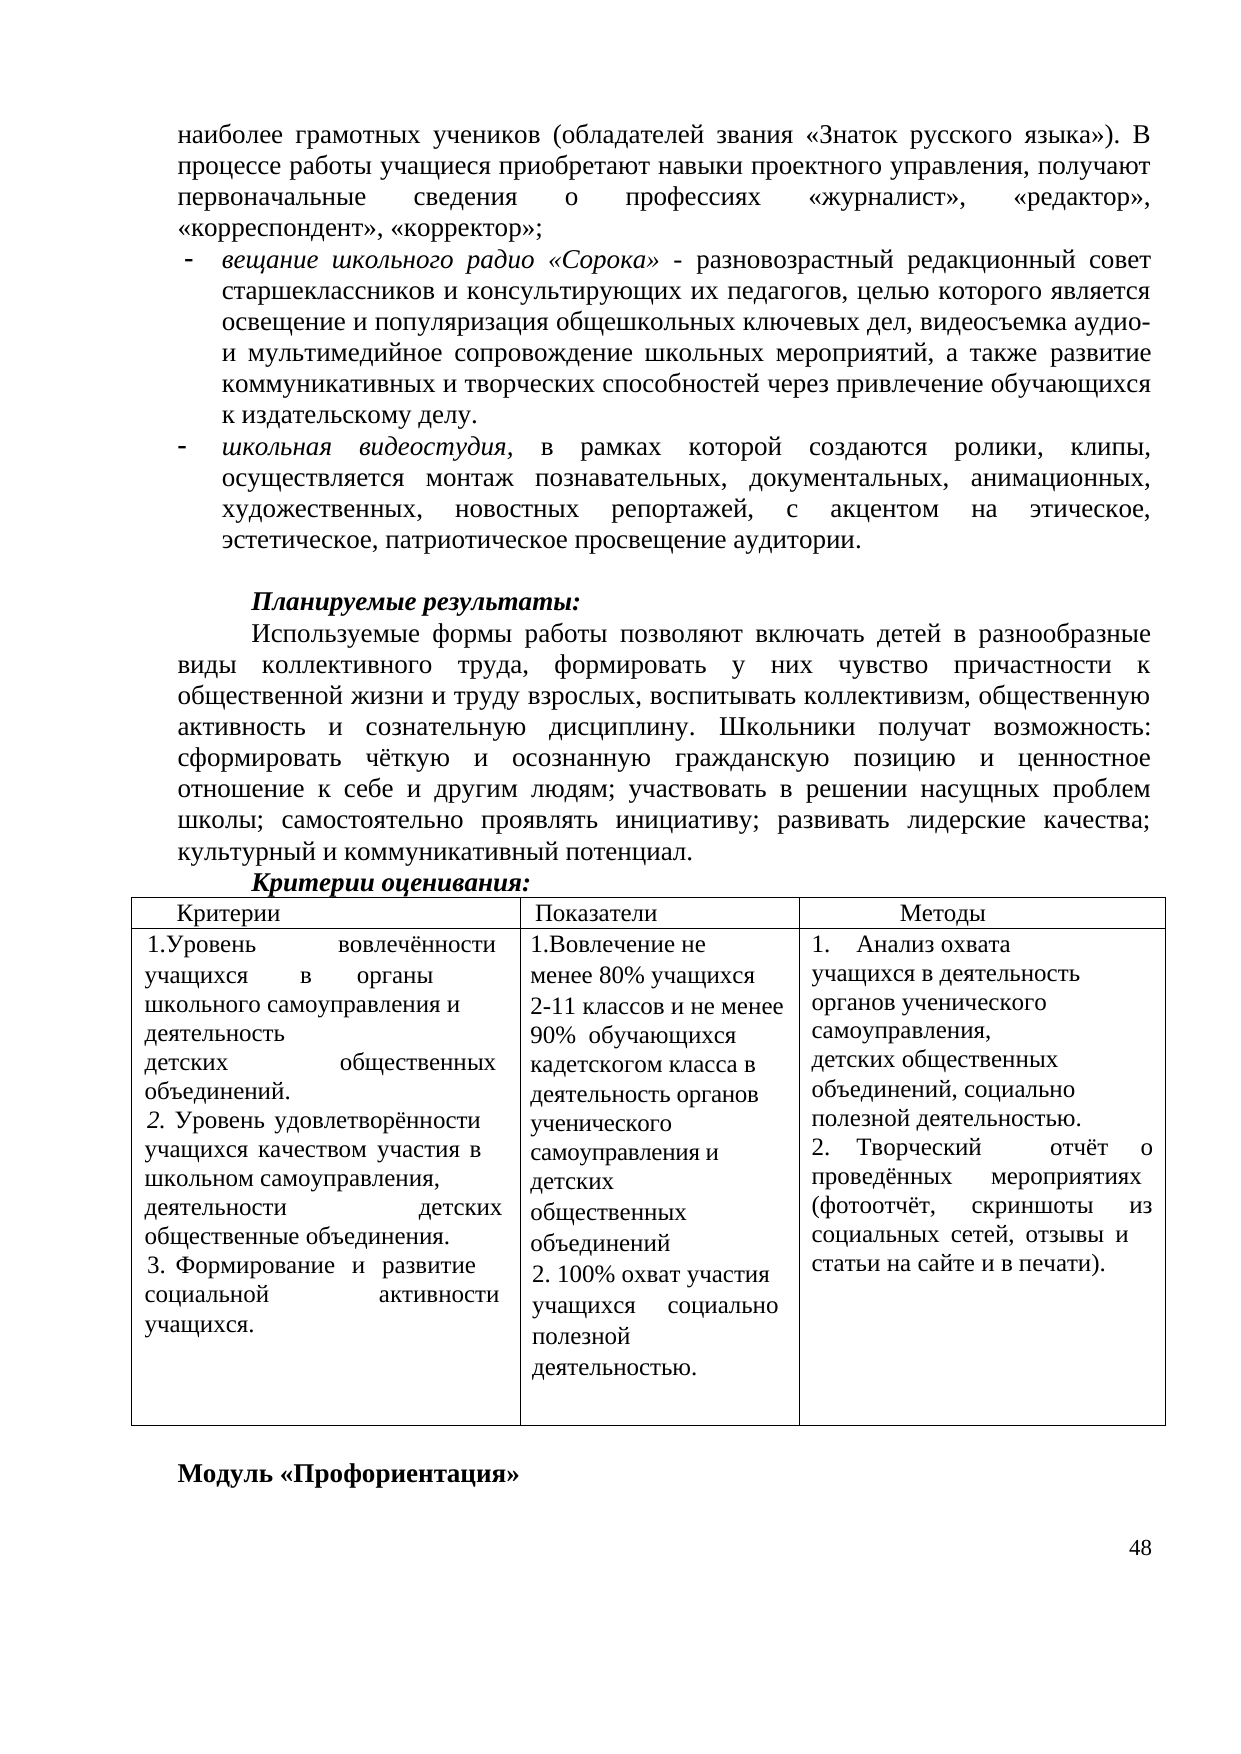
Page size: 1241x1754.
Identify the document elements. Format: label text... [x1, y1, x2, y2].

table_cell 2. 100% охват участия [521, 1258, 799, 1289]
table_cell объединений [521, 1227, 799, 1258]
table_cell деятельностью. [521, 1351, 799, 1382]
table_cell учащихся социально [521, 1289, 799, 1320]
list школьная видеостудия, в рамках которой создаются ролики, клипы, осуществляется монтаж познавательных, документальных, анимационных, художественных, новостных репортажей, с акцентом на этическое, эстетическое, патриотическое просвещение аудитории. [177, 430, 1152, 554]
table_header Показатели [521, 898, 799, 928]
table_cell 1. Анализ охвата учащихся в деятельность органов ученического самоуправления, детских общественных объединений, социально полезной деятельностью. 2. Творческий отчёт о проведённых мероприятиях (фотоотчёт, скриншоты из социальных сетей, отзывы и статьи на сайте и в печати). [800, 929, 1165, 1424]
table_cell общественных [521, 1196, 799, 1227]
table_cell учащихся в органы школьного самоуправления и деятельность детских общественных объединений. 2. Уровень удовлетворённости учащихся качеством участия в школьном самоуправления, деятельности детских общественные объединения. 3. Формирование и развитие социальной активности учащихся. [132, 959, 520, 1424]
table_cell [521, 1382, 799, 1424]
text Критерии оценивания: [177, 866, 1152, 897]
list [177, 118, 1152, 243]
text Используемые формы работы позволяют включать детей в разнообразные виды коллективного труда, формировать у них чувство причастности к общественной жизни и труду взрослых, воспитывать коллективизм, общественную активность и сознательную дисциплину. Школьники получат возможность: сформировать чёткую и осознанную гражданскую позицию и ценностное отношение к себе и другим людям; участвовать в решении насущных проблем школы; самостоятельно проявлять инициативу; развивать лидерские качества; культурный и коммуникативный потенциал. [177, 617, 1152, 866]
text Модуль «Профориентация» [177, 1457, 1152, 1488]
table_cell менее 80% учащихся [521, 959, 799, 990]
list вещание школьного радио «Сорока» - разновозрастный редакционный совет старшеклассников и консультирующих их педагогов, целью которого является освещение и популяризация общешкольных ключевых дел, видеосъемка аудио- и мультимедийное сопровождение школьных мероприятий, а также развитие коммуникативных и творческих способностей через привлечение обучающихся к издательскому делу. [184, 243, 1152, 430]
table_cell 1.Уровень вовлечённости [132, 929, 520, 959]
table_cell 1.Вовлечение не [521, 929, 799, 959]
table_header Критерии [132, 898, 520, 928]
table_cell 2-11 классов и не менее 90% обучающихся кадетскогом класса в [521, 990, 799, 1078]
table_header Методы [800, 898, 1165, 928]
table_cell полезной [521, 1320, 799, 1351]
table_cell деятельность органов ученического самоуправления и детских [521, 1078, 799, 1196]
text Планируемые результаты: [177, 586, 1152, 617]
